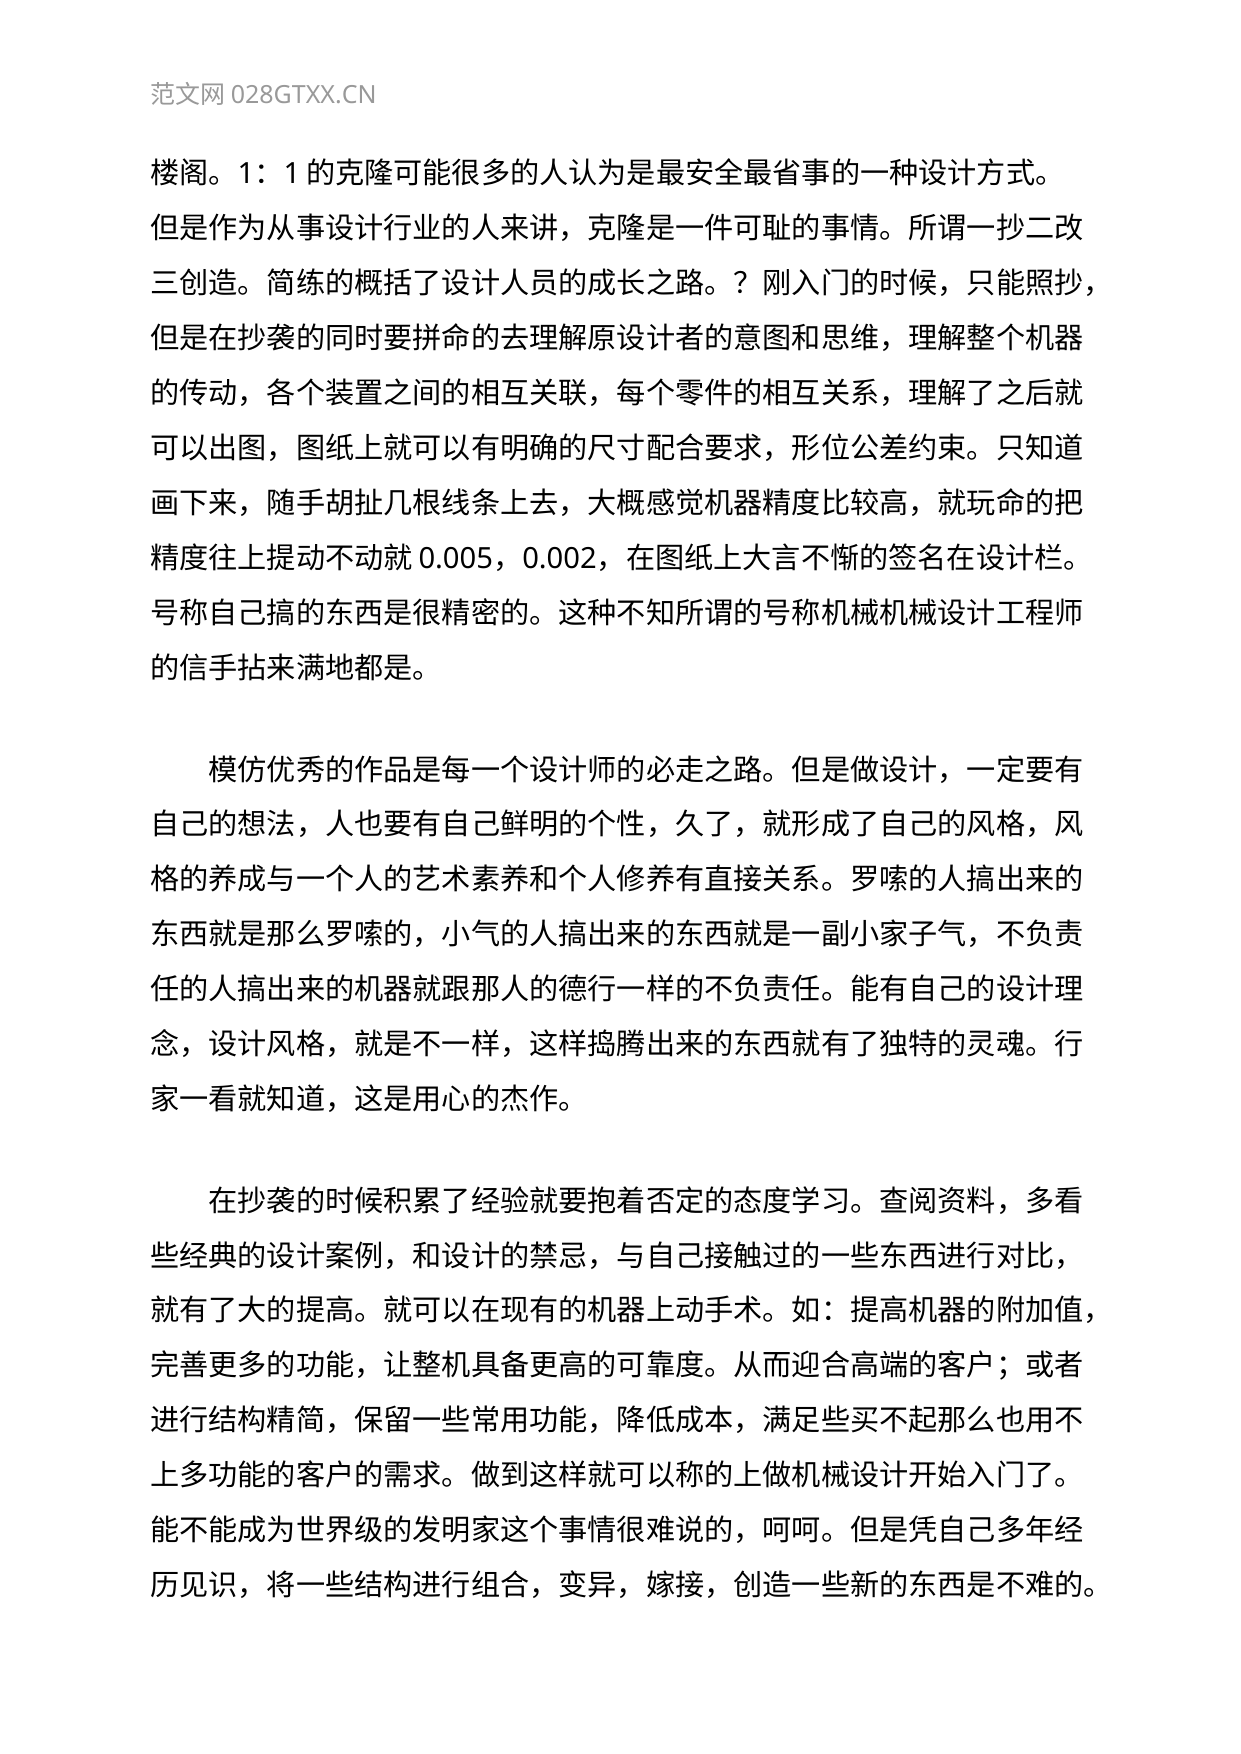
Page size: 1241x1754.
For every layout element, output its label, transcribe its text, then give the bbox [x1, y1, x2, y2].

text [150, 150, 1090, 687]
text 模仿优秀的作品是每一个设计师的必走之路。但是做设计，一定要有自己的想法，人也要有自己鲜明的个性，久了，就形成了自己的风格，风格的养成与一个人的艺术素养和个人修养有直接关系。罗嗦的人搞出来的东西就是那么罗嗦的，小气的人搞出来的东西就是一副小家子气，不负责任的人搞出来的机器就跟那人的德行一样的不负责任。能有自己的设计理念，设计风格，就是不一样，这样捣腾出来的东西就有了独特的灵魂。行家一看就知道，这是用心的杰作。 [150, 746, 1090, 1118]
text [150, 1177, 1090, 1604]
